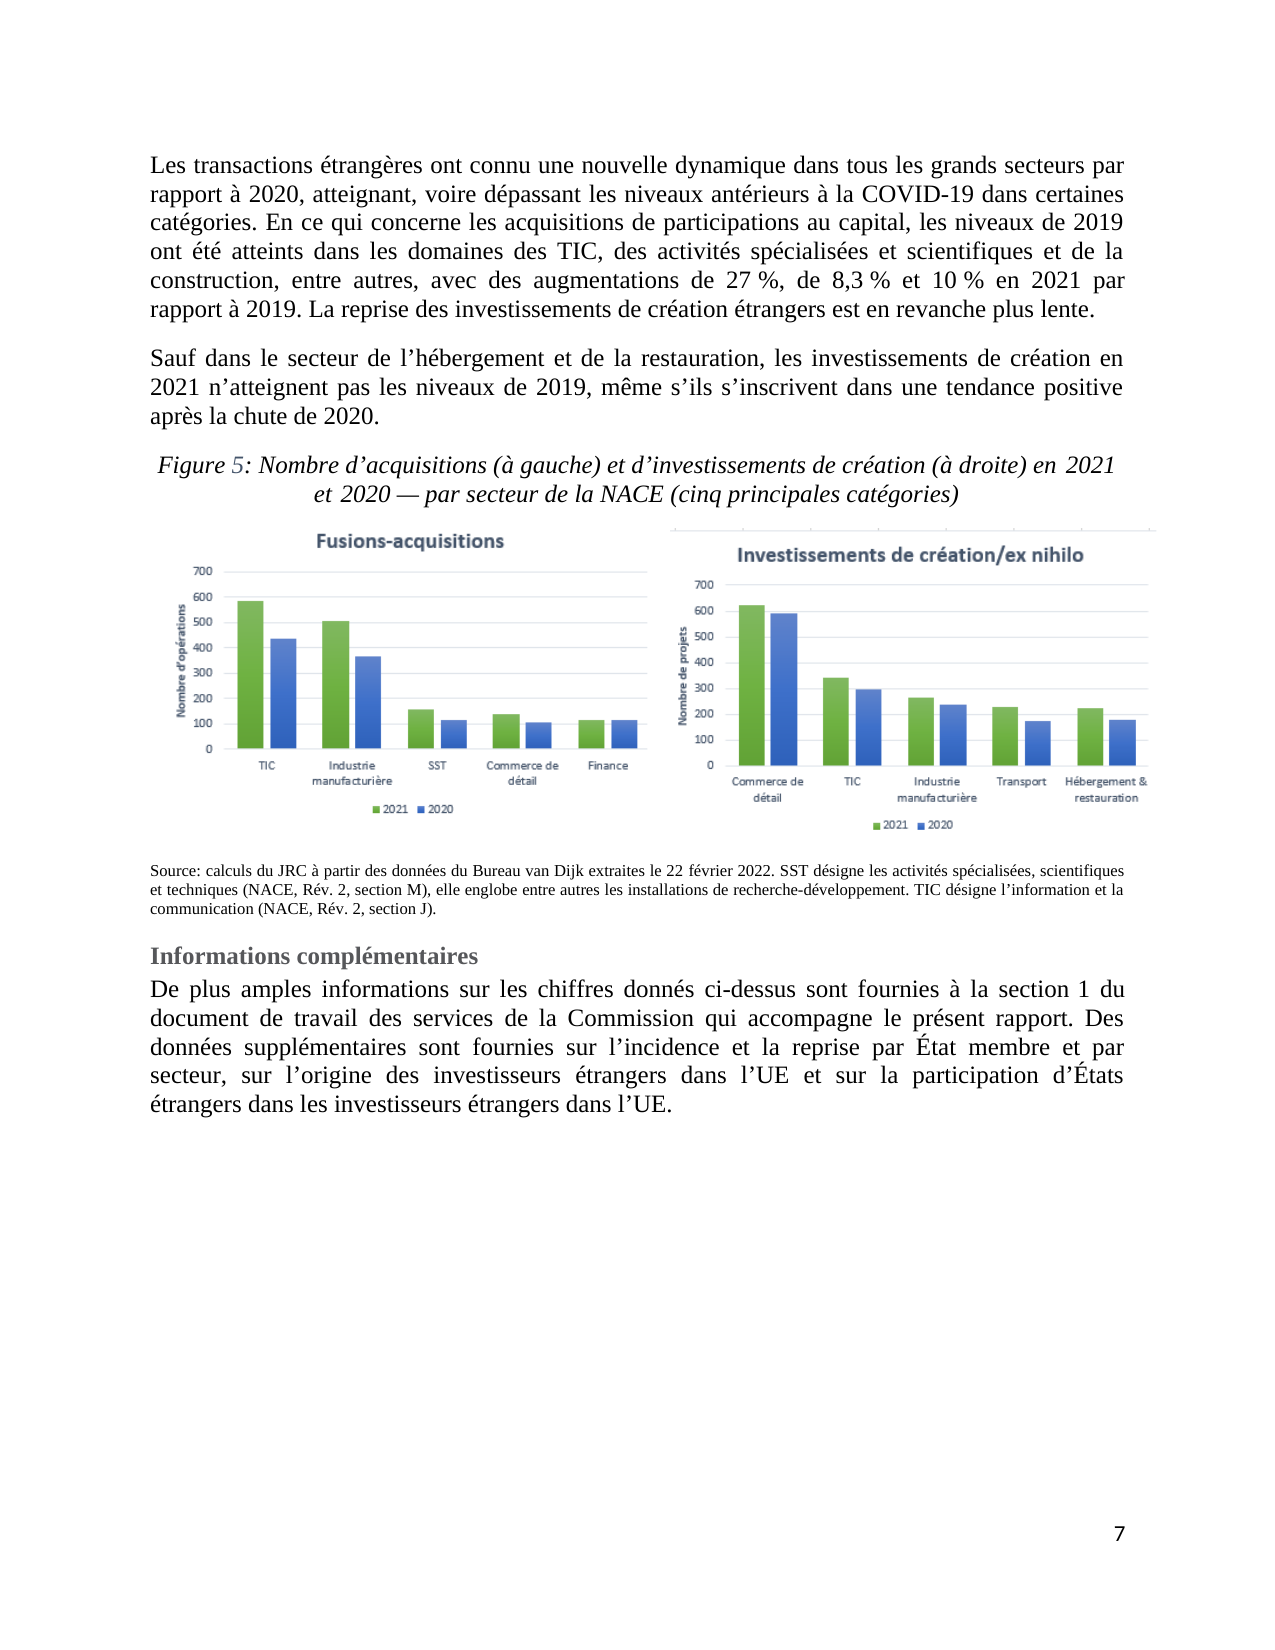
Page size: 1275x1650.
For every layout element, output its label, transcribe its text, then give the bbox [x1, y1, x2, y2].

text Informations complémentaires [150, 941, 1125, 970]
table_header [150, 529, 659, 861]
picture [670, 528, 1157, 844]
picture [160, 528, 648, 825]
text Sauf dans le secteur de l’hébergement et de la restauration, les investissements de création en 2021 n’atteignent pas les niveaux de 2019, même s’ils s’inscrivent dans une tendance positive après la chute de 2020. [150, 343, 1125, 429]
text De plus amples informations sur les chiffres donnés ci-dessus sont fournies à la section 1 du document de travail des services de la Commission qui accompagne le présent rapport. Des données supplémentaires sont fournies sur l’incidence et la reprise par État membre et par secteur, sur l’origine des investisseurs étrangers dans l’UE et sur la participation d’États étrangers dans les investisseurs étrangers dans l’UE. [150, 974, 1125, 1118]
text Figure 5: Nombre d’acquisitions (à gauche) et d’investissements de création (à droite) en 2021 et 2020 — par secteur de la NACE (cinq principales catégories) [150, 450, 1125, 508]
text Les transactions étrangères ont connu une nouvelle dynamique dans tous les grands secteurs par rapport à 2020, atteignant, voire dépassant les niveaux antérieurs à la COVID-19 dans certaines catégories. En ce qui concerne les acquisitions de participations au capital, les niveaux de 2019 ont été atteints dans les domaines des TIC, des activités spécialisées et scientifiques et de la construction, entre autres, avec des augmentations de 27 %, de 8,3 % et 10 % en 2021 par rapport à 2019. La reprise des investissements de création étrangers est en revanche plus lente. [150, 150, 1125, 322]
text Source: calculs du JRC à partir des données du Bureau van Dijk extraites le 22 février 2022. SST désigne les activités spécialisées, scientifiques et techniques (NACE, Rév. 2, section M), elle englobe entre autres les installations de recherche-développement. TIC désigne l’information et la communication (NACE, Rév. 2, section J). [150, 861, 1125, 918]
table_header [659, 529, 1168, 861]
